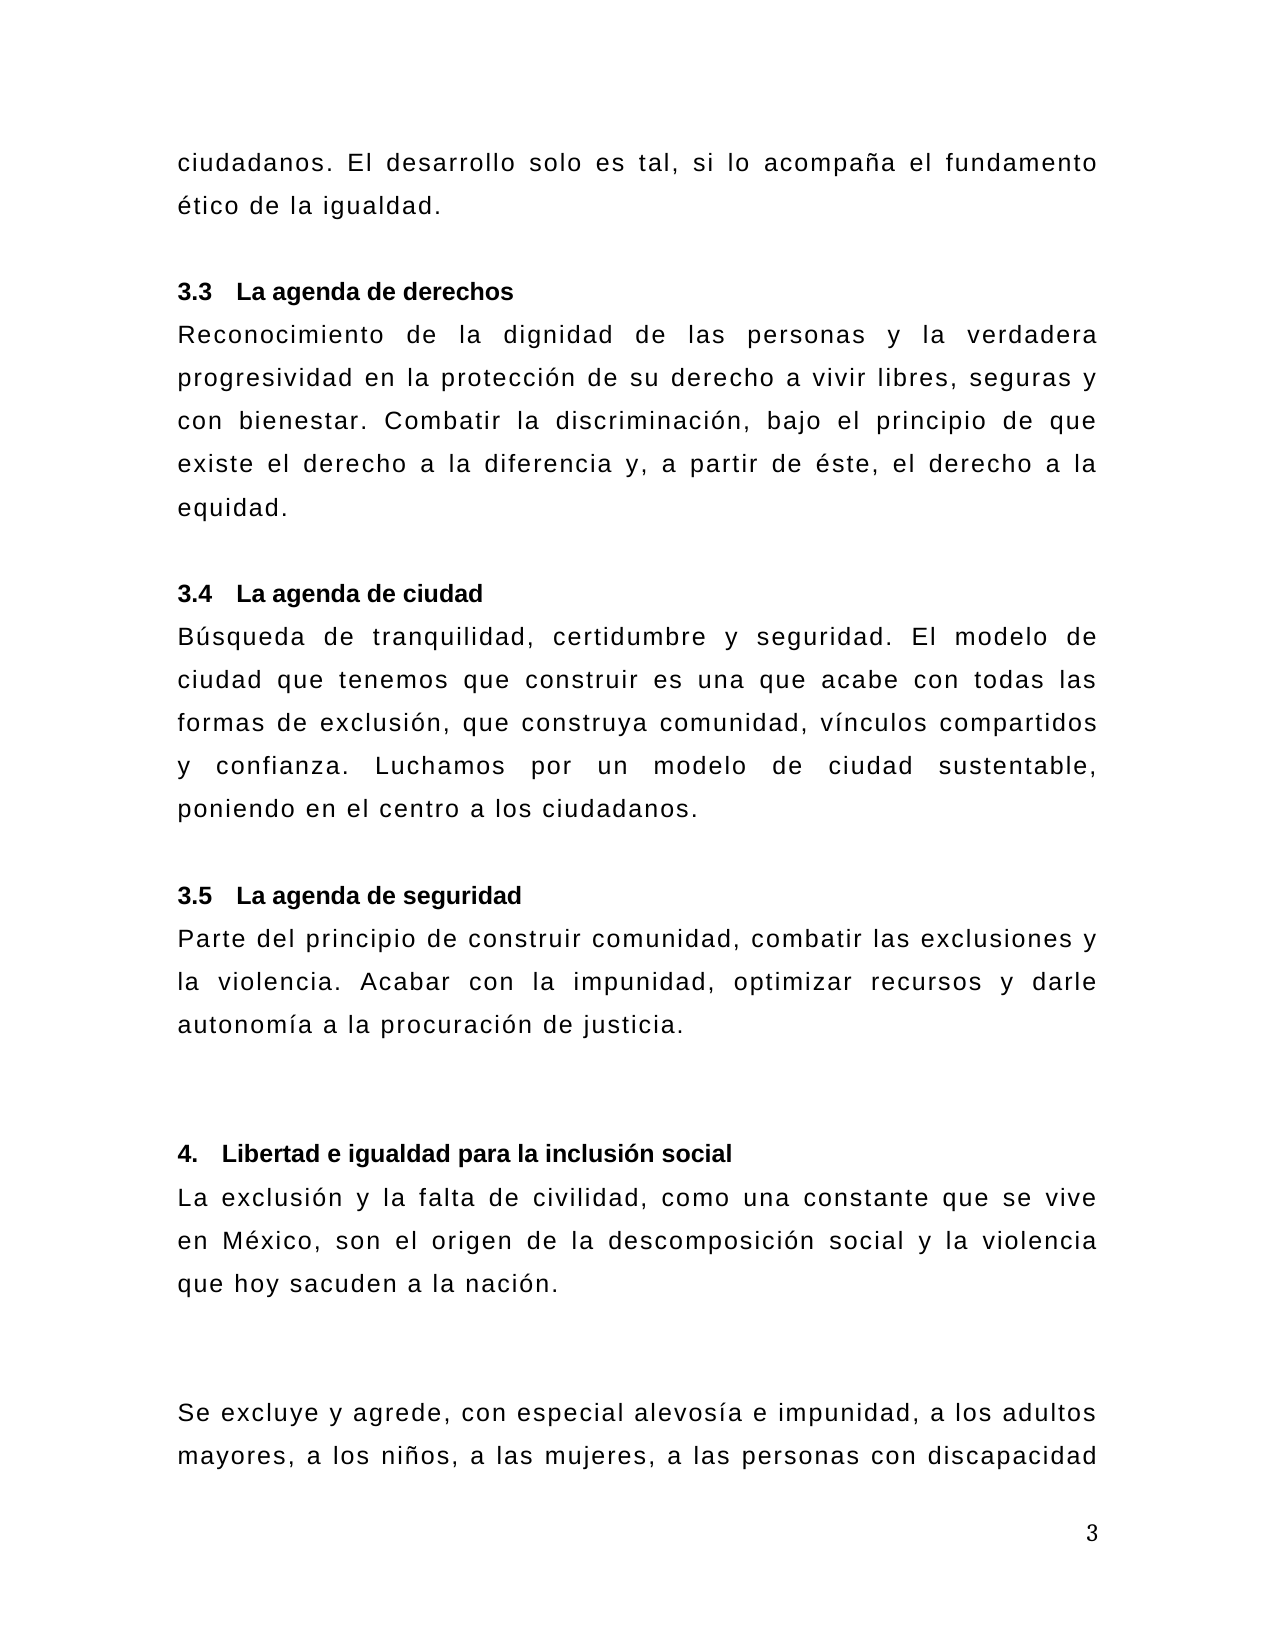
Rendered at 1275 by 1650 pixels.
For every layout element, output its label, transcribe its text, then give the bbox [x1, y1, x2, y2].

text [177, 148, 1098, 219]
list 4. Libertad e igualdad para la inclusión social [177, 1139, 1098, 1168]
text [177, 1398, 1098, 1470]
text 3.4 La agenda de ciudad [177, 579, 1098, 608]
text Parte del principio de construir comunidad, combatir las exclusiones y la violencia. Acabar con la impunidad, optimizar recursos y darle autonomía a la procuración de justicia. [177, 924, 1098, 1039]
text 3.3 La agenda de derechos [177, 277, 1098, 306]
text La exclusión y la falta de civilidad, como una constante que se vive en México, son el origen de la descomposición social y la violencia que hoy sacuden a la nación. [177, 1183, 1098, 1298]
text Búsqueda de tranquilidad, certidumbre y seguridad. El modelo de ciudad que tenemos que construir es una que acabe con todas las formas de exclusión, que construya comunidad, vínculos compartidos y confianza. Luchamos por un modelo de ciudad sustentable, poniendo en el centro a los ciudadanos. [177, 622, 1098, 823]
text Reconocimiento de la dignidad de las personas y la verdadera progresividad en la protección de su derecho a vivir libres, seguras y con bienestar. Combatir la discriminación, bajo el principio de que existe el derecho a la diferencia y, a partir de éste, el derecho a la equidad. [177, 320, 1098, 521]
text 3.5 La agenda de seguridad [177, 881, 1098, 909]
